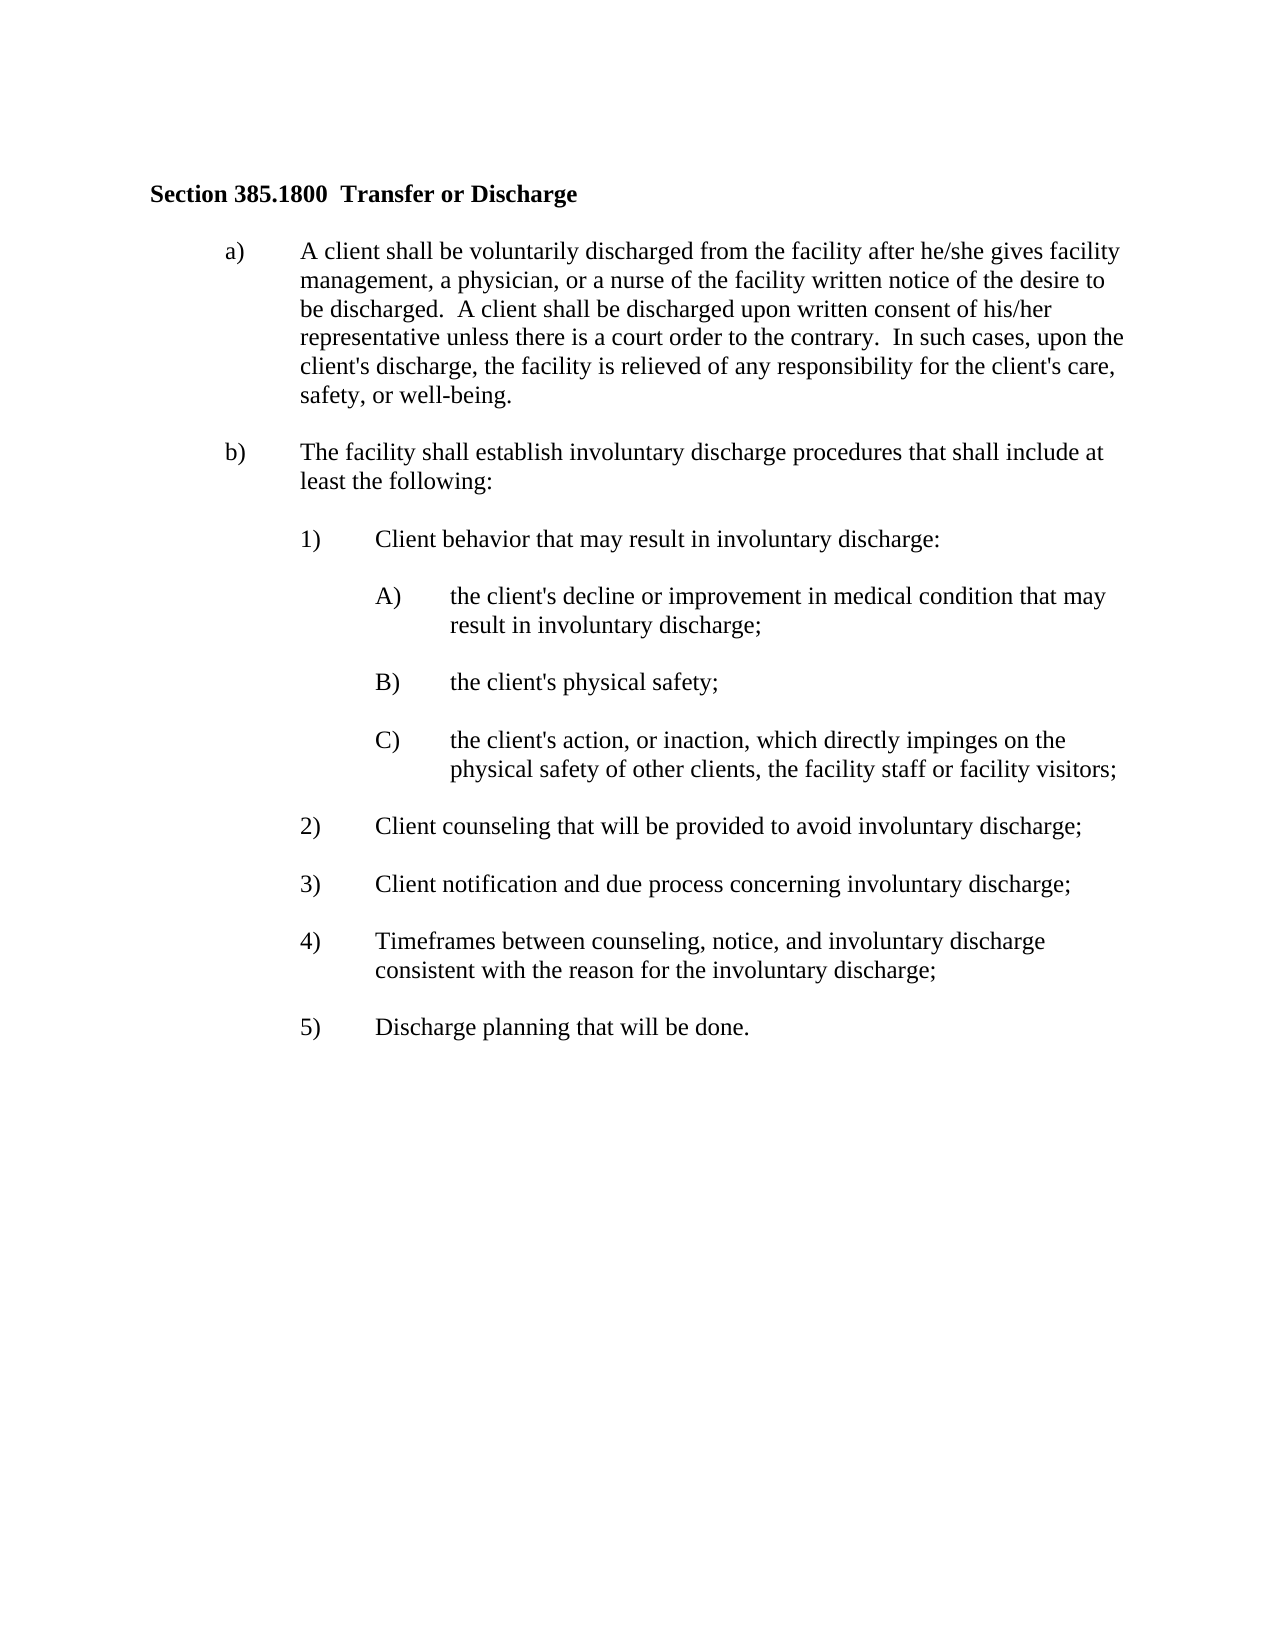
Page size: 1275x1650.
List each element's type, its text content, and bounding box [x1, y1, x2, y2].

text a) A client shall be voluntarily discharged from the facility after he/she gives facility management, a physician, or a nurse of the facility written notice of the desire to be discharged. A client shall be discharged upon written consent of his/her representative unless there is a court order to the contrary. In such cases, upon the client's discharge, the facility is relieved of any responsibility for the client's care, safety, or well-being. [225, 236, 1125, 409]
text 5) Discharge planning that will be done. [300, 1012, 1125, 1041]
text A) the client's decline or improvement in medical condition that may result in involuntary discharge; [375, 581, 1125, 639]
text C) the client's action, or inaction, which directly impinges on the physical safety of other clients, the facility staff or facility visitors; [375, 725, 1125, 782]
text B) the client's physical safety; [375, 667, 1125, 696]
text Section 385.1800 Transfer or Discharge [150, 179, 1125, 207]
text 1) Client behavior that may result in involuntary discharge: [300, 524, 1125, 552]
text 4) Timeframes between counseling, notice, and involuntary discharge consistent with the reason for the involuntary discharge; [300, 926, 1125, 984]
text b) The facility shall establish involuntary discharge procedures that shall include at least the following: [225, 437, 1125, 495]
text 2) Client counseling that will be provided to avoid involuntary discharge; [300, 811, 1125, 840]
text 3) Client notification and due process concerning involuntary discharge; [300, 869, 1125, 897]
